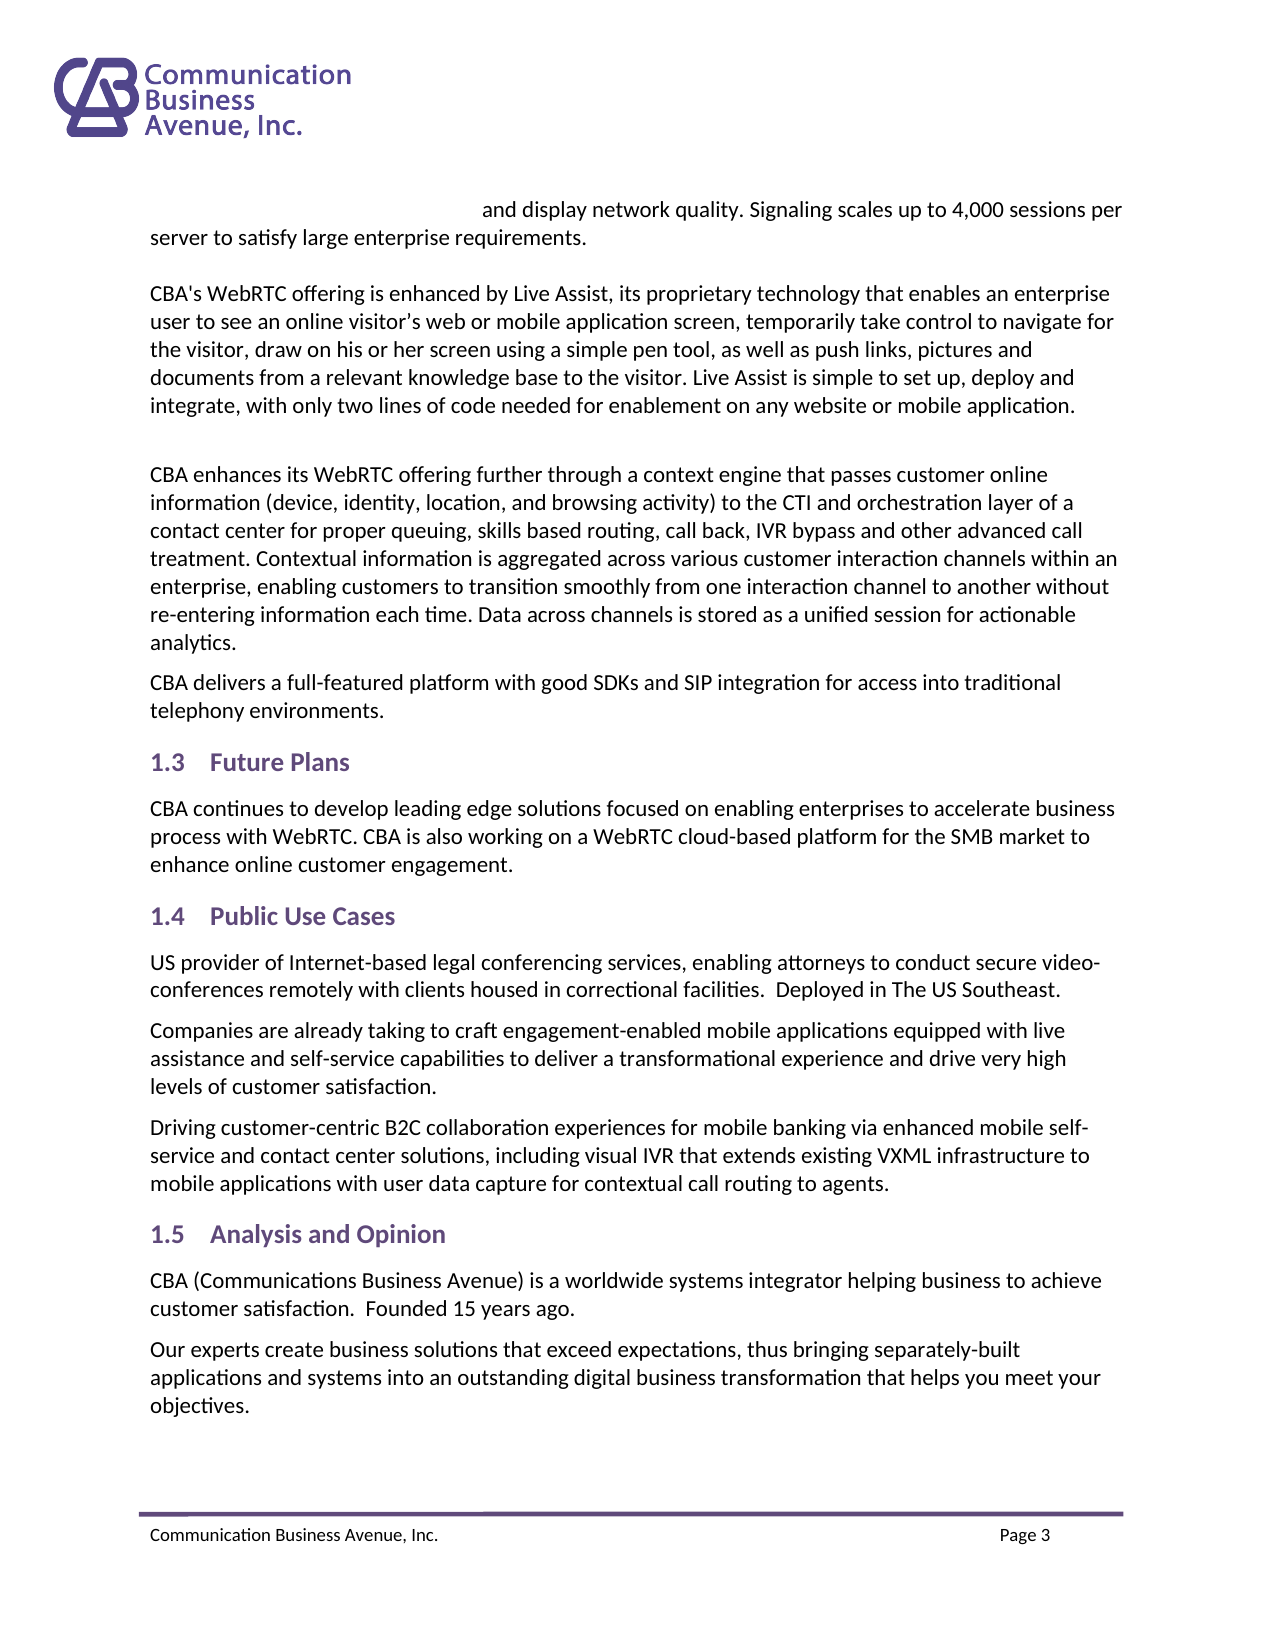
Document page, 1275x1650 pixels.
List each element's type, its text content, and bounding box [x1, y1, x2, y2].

text US provider of Internet-based legal conferencing services, enabling attorneys to conduct secure video-conferences remotely with clients housed in correctional facilities. Deployed in The US Southeast. [150, 948, 1125, 1004]
text CBA enhances its WebRTC offering further through a context engine that passes customer online information (device, identity, location, and browsing activity) to the CTI and orchestration layer of a contact center for proper queuing, skills based routing, call back, IVR bypass and other advanced call treatment. Contextual information is aggregated across various customer interaction channels within an enterprise, enabling customers to transition smoothly from one interaction channel to another without re-entering information each time. Data across channels is stored as a unified session for actionable analytics. [150, 460, 1125, 656]
subtitle Analysis and Opinion [150, 1218, 1125, 1251]
text Our experts create business solutions that exceed expectations, thus bringing separately-built applications and systems into an outstanding digital business transformation that helps you meet your objectives. [150, 1335, 1125, 1419]
text CBA (Communications Business Avenue) is a worldwide systems integrator helping business to achieve customer satisfaction. Founded 15 years ago. [150, 1266, 1125, 1322]
picture [43, 47, 359, 147]
text CBA's WebRTC offering is enhanced by Live Assist, its proprietary technology that enables an enterprise user to see an online visitor’s web or mobile application screen, temporarily take control to navigate for the visitor, draw on his or her screen using a simple pen tool, as well as push links, pictures and documents from a relevant knowledge base to the visitor. Live Assist is simple to set up, deploy and integrate, with only two lines of code needed for enablement on any website or mobile application. [150, 279, 1125, 419]
text Companies are already taking to craft engagement-enabled mobile applications equipped with live assistance and self-service capabilities to deliver a transformational experience and drive very high levels of customer satisfaction. [150, 1016, 1125, 1100]
text Driving customer-centric B2C collaboration experiences for mobile banking via enhanced mobile self-service and contact center solutions, including visual IVR that extends existing VXML infrastructure to mobile applications with user data capture for contextual call routing to agents. [150, 1113, 1125, 1197]
text CBA delivers a full-featured platform with good SDKs and SIP integration for access into traditional telephony environments. [150, 668, 1125, 724]
subtitle Public Use Cases [150, 899, 1125, 932]
subtitle Future Plans [150, 745, 1125, 778]
text CBA continues to develop leading edge solutions focused on enabling enterprises to accelerate business process with WebRTC. CBA is also working on a WebRTC cloud-based platform for the SMB market to enhance online customer engagement. [150, 794, 1125, 878]
